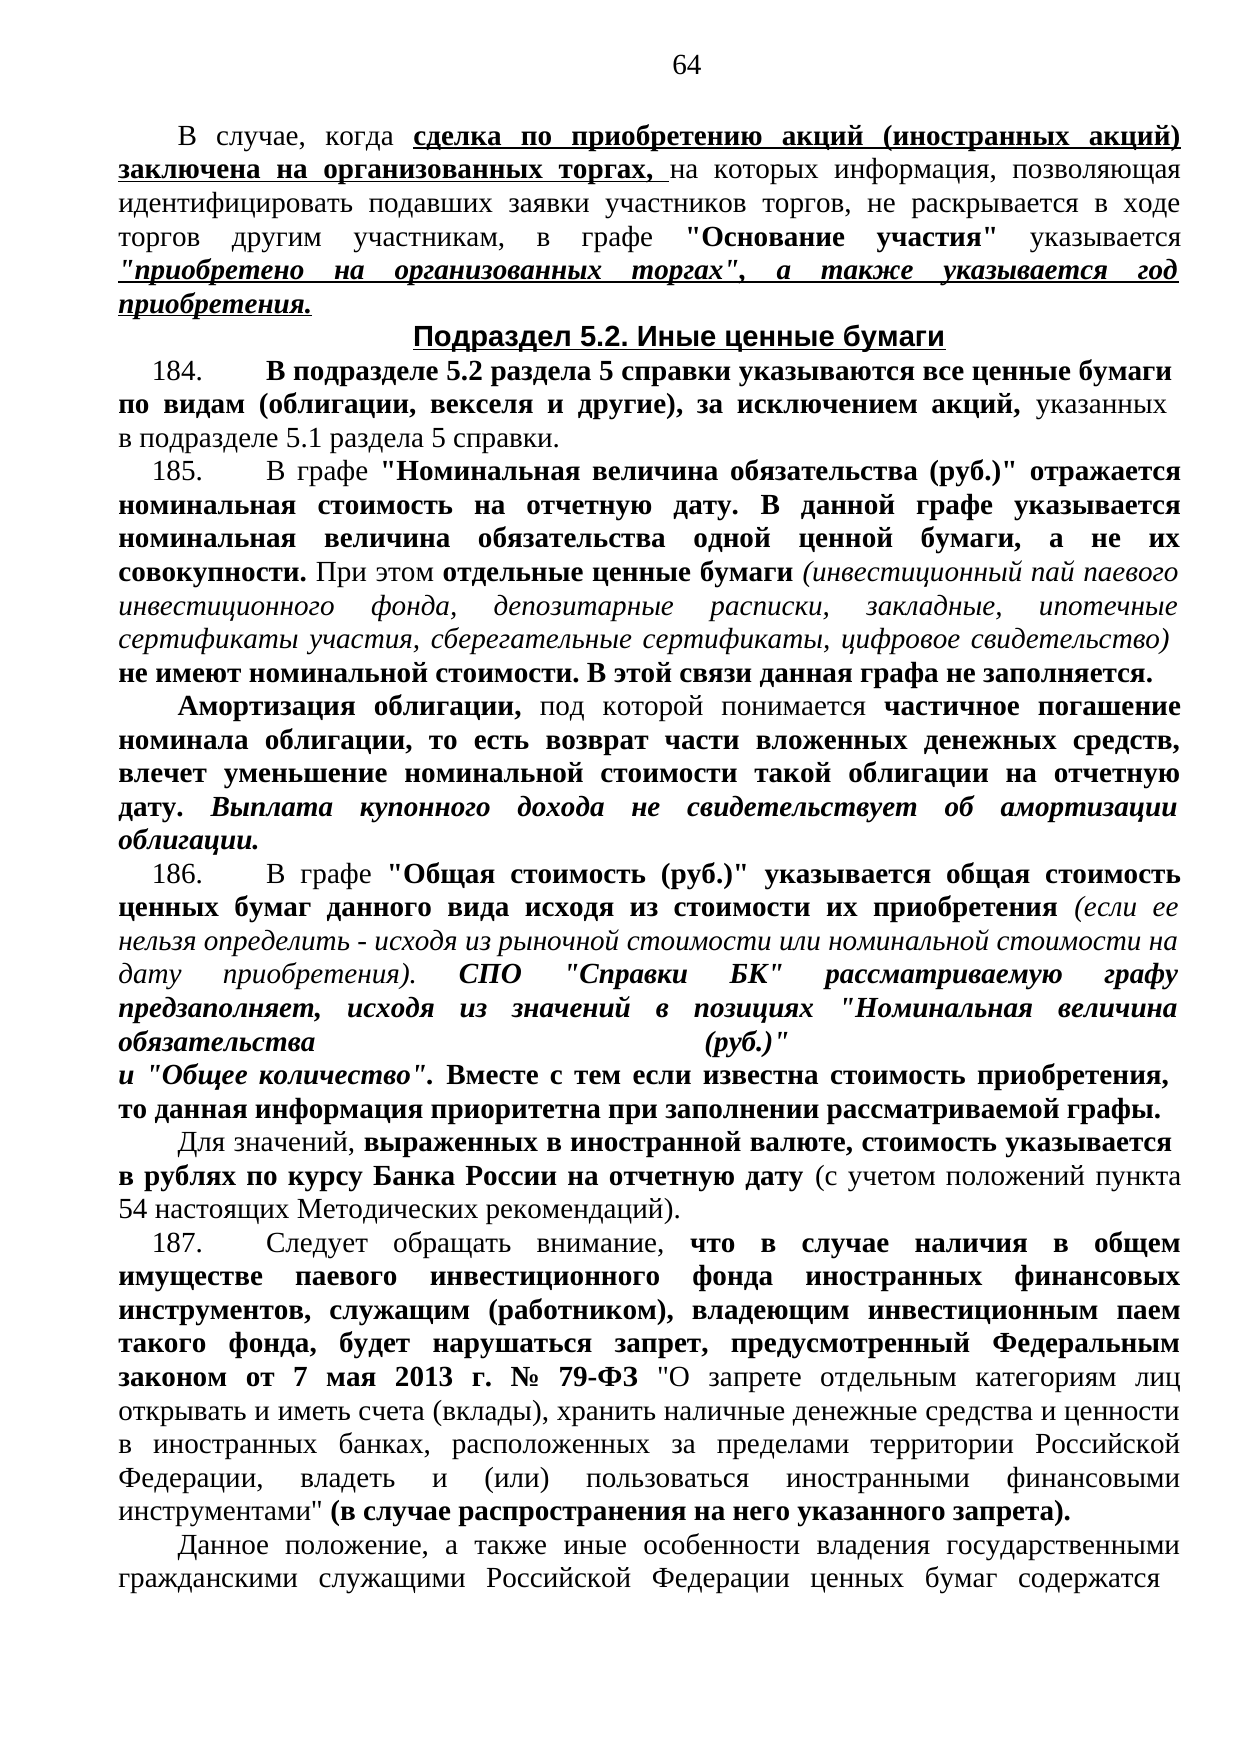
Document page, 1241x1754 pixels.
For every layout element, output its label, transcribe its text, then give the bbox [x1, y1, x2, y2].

list В случае, когда сделка по приобретению акций (иностранных акций) заключена на организованных торгах, на которых информация, позволяющая идентифицировать подавших заявки участников торгов, не раскрывается в ходе торгов другим участникам, в графе "Основание участия" указывается "приобретено на организованных торгах", а также указывается год приобретения. [118, 118, 1181, 319]
list В подразделе 5.2 раздела 5 справки указываются все ценные бумаги по видам (облигации, векселя и другие), за исключением акций, указанных в подразделе 5.1 раздела 5 справки. [118, 353, 1181, 453]
list В графе "Номинальная величина обязательства (руб.)" отражается номинальная стоимость на отчетную дату. В данной графе указывается номинальная величина обязательства одной ценной бумаги, а не их совокупности. При этом отдельные ценные бумаги (инвестиционный пай паевого инвестиционного фонда, депозитарные расписки, закладные, ипотечные сертификаты участия, сберегательные сертификаты, цифровое свидетельство) не имеют номинальной стоимости. В этой связи данная графа не заполняется. [118, 453, 1181, 688]
list В графе "Общая стоимость (руб.)" указывается общая стоимость ценных бумаг данного вида исходя из стоимости их приобретения (если ее нельзя определить - исходя из рыночной стоимости или номинальной стоимости на дату приобретения). СПО "Справки БК" рассматриваемую графу предзаполняет, исходя из значений в позициях "Номинальная величина обязательства (руб.)" и "Общее количество". Вместе с тем если известна стоимость приобретения, то данная информация приоритетна при заполнении рассматриваемой графы. [118, 856, 1181, 1124]
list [118, 1527, 1181, 1594]
list Следует обращать внимание, что в случае наличия в общем имуществе паевого инвестиционного фонда иностранных финансовых инструментов, служащим (работником), владеющим инвестиционным паем такого фонда, будет нарушаться запрет, предусмотренный Федеральным законом от 7 мая 2013 г. № 79-ФЗ "О запрете отдельным категориям лиц открывать и иметь счета (вклады), хранить наличные денежные средства и ценности в иностранных банках, расположенных за пределами территории Российской Федерации, владеть и (или) пользоваться иностранными финансовыми инструментами" (в случае распространения на него указанного запрета). [118, 1225, 1181, 1527]
list Для значений, выраженных в иностранной валюте, стоимость указывается в рублях по курсу Банка России на отчетную дату (с учетом положений пункта 54 настоящих Методических рекомендаций). [118, 1124, 1181, 1225]
list Подраздел 5.2. Иные ценные бумаги [177, 319, 1181, 353]
list Амортизация облигации, под которой понимается частичное погашение номинала облигации, то есть возврат части вложенных денежных средств, влечет уменьшение номинальной стоимости такой облигации на отчетную дату. Выплата купонного дохода не свидетельствует об амортизации облигации. [118, 688, 1181, 856]
